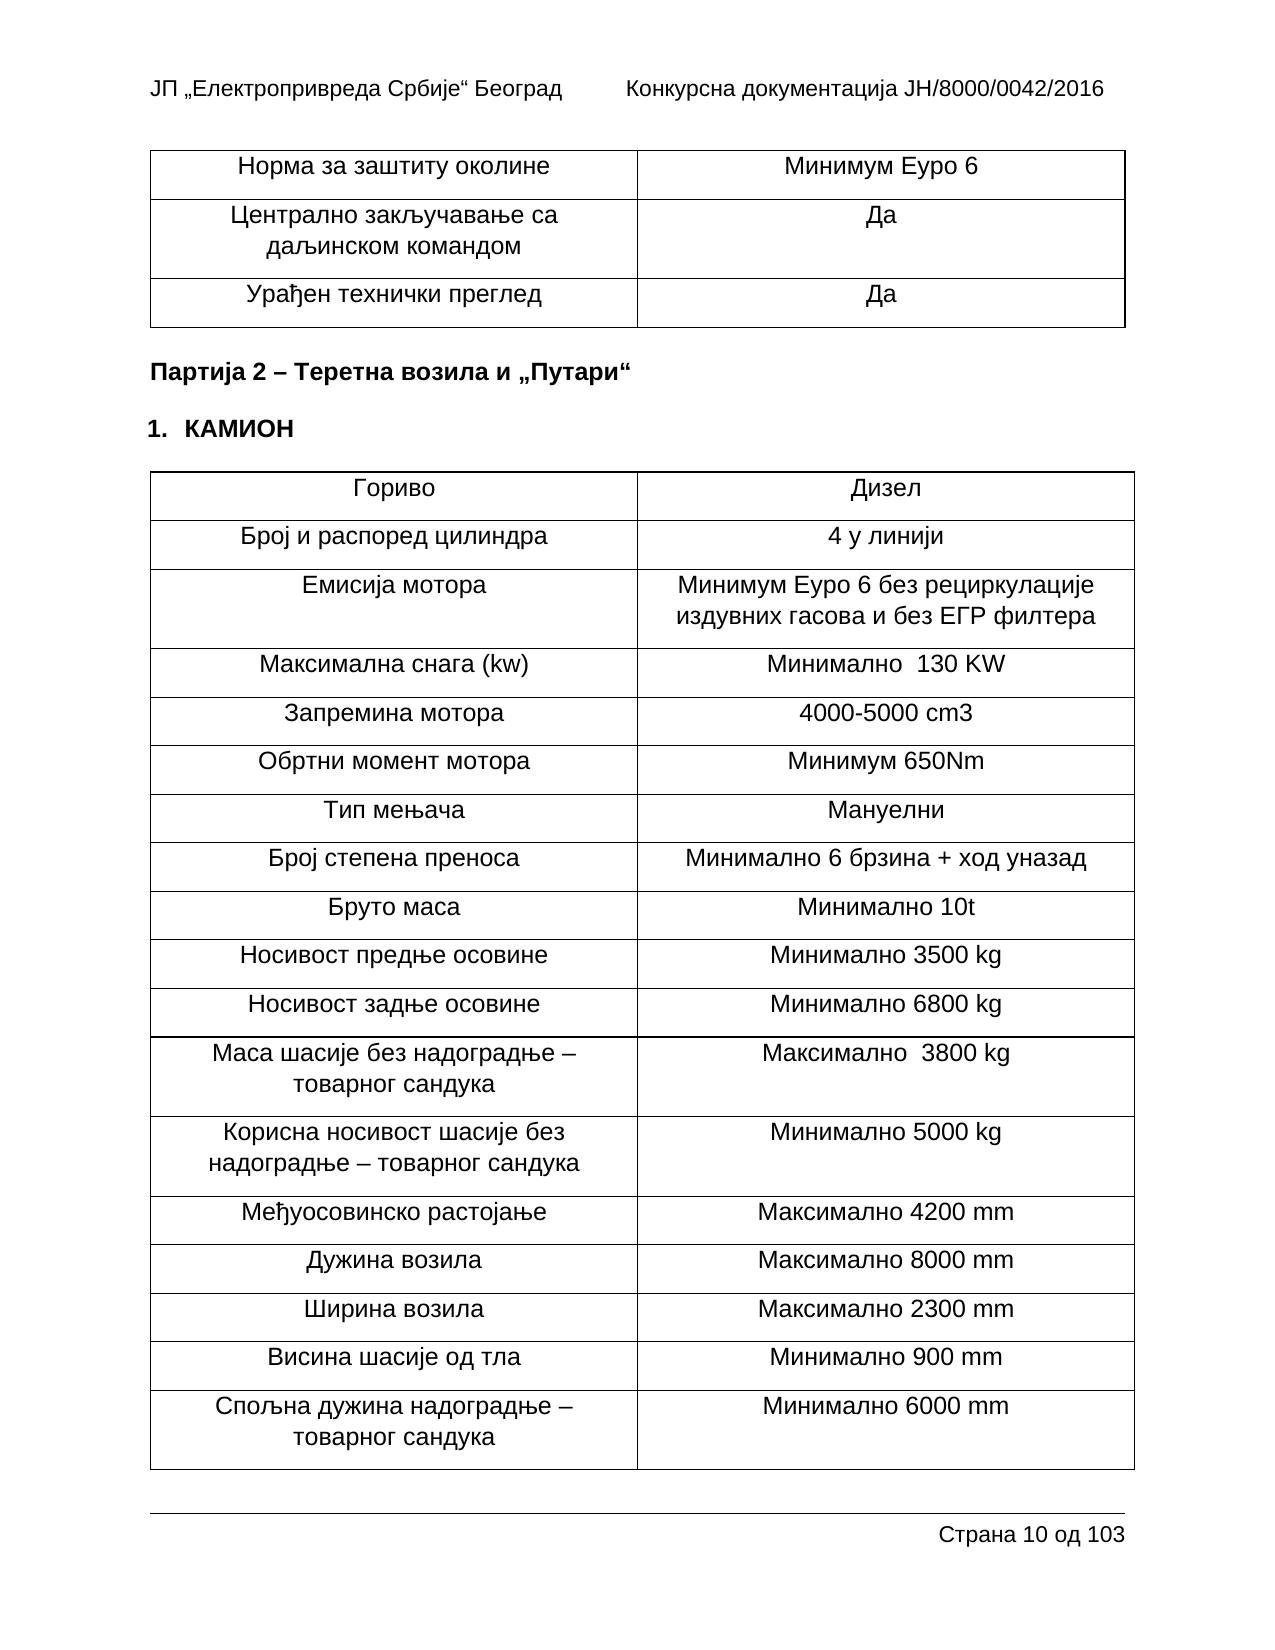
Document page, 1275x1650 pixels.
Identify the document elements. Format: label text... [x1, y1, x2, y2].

table_cell Максимално 2300 mm [638, 1294, 1134, 1341]
table_cell Дужина возила [151, 1245, 637, 1293]
table_cell Минимално 900 mm [638, 1342, 1134, 1390]
table_cell Тип мењача [151, 795, 637, 842]
list КАМИОН [147, 414, 1125, 443]
table_cell Минимално 5000 kg [638, 1117, 1134, 1196]
table_cell Максимално 4200 mm [638, 1197, 1134, 1244]
table_cell Максимална снага (kw) [151, 649, 637, 697]
table_cell Међуосовинско растојање [151, 1197, 637, 1244]
table_cell Минимум Еуро 6 без рециркулације издувних гасова и без ЕГР филтера [638, 570, 1134, 648]
table_cell Урађен технички преглед [151, 279, 637, 327]
table_cell Обртни момент мотора [151, 746, 637, 794]
table_cell Да [638, 279, 1124, 327]
table_cell Минимално 6800 kg [638, 989, 1134, 1036]
table_cell Минимално 10t [638, 892, 1134, 939]
table_cell Висина шасије од тла [151, 1342, 637, 1390]
table_cell Минимум 650Nm [638, 746, 1134, 794]
table_cell Запремина мотора [151, 698, 637, 745]
table_cell Бруто маса [151, 892, 637, 939]
table_cell Мануелни [638, 795, 1134, 842]
table_cell Минимално 6 брзина + ход уназад [638, 843, 1134, 891]
table_cell Корисна носивост шасије без надоградње – товарног сандука [151, 1117, 637, 1196]
table_cell Емисија мотора [151, 570, 637, 648]
table_cell Максимално 3800 kg [638, 1038, 1134, 1116]
table_cell Број и распоред цилиндра [151, 521, 637, 568]
table_cell Носивост задње осовине [151, 989, 637, 1036]
table_cell Број степена преноса [151, 843, 637, 891]
table_cell Маса шасије без надоградње – товарног сандука [151, 1038, 637, 1116]
table_cell Норма за заштиту околине [151, 151, 637, 198]
table_cell Носивост предње осовине [151, 940, 637, 988]
table_cell Централно закључавање са даљинском командом [151, 200, 637, 278]
table_cell 4 у линији [638, 521, 1134, 568]
table_cell Спољна дужина надоградње – товарног сандука [151, 1391, 637, 1469]
text Партија 2 – Теретна возила и „Путари“ [150, 356, 1125, 385]
table_cell Минимално 6000 mm [638, 1391, 1134, 1469]
table_header Гориво [151, 473, 637, 520]
table_cell Ширина возила [151, 1294, 637, 1341]
table_cell Максимално 8000 mm [638, 1245, 1134, 1293]
table_cell Да [638, 200, 1124, 278]
table_cell Минимално 130 KW [638, 649, 1134, 697]
table_cell 4000-5000 cm3 [638, 698, 1134, 745]
table_cell Минимално 3500 kg [638, 940, 1134, 988]
table_header Дизел [638, 473, 1134, 520]
table_cell Минимум Еуро 6 [638, 151, 1124, 198]
